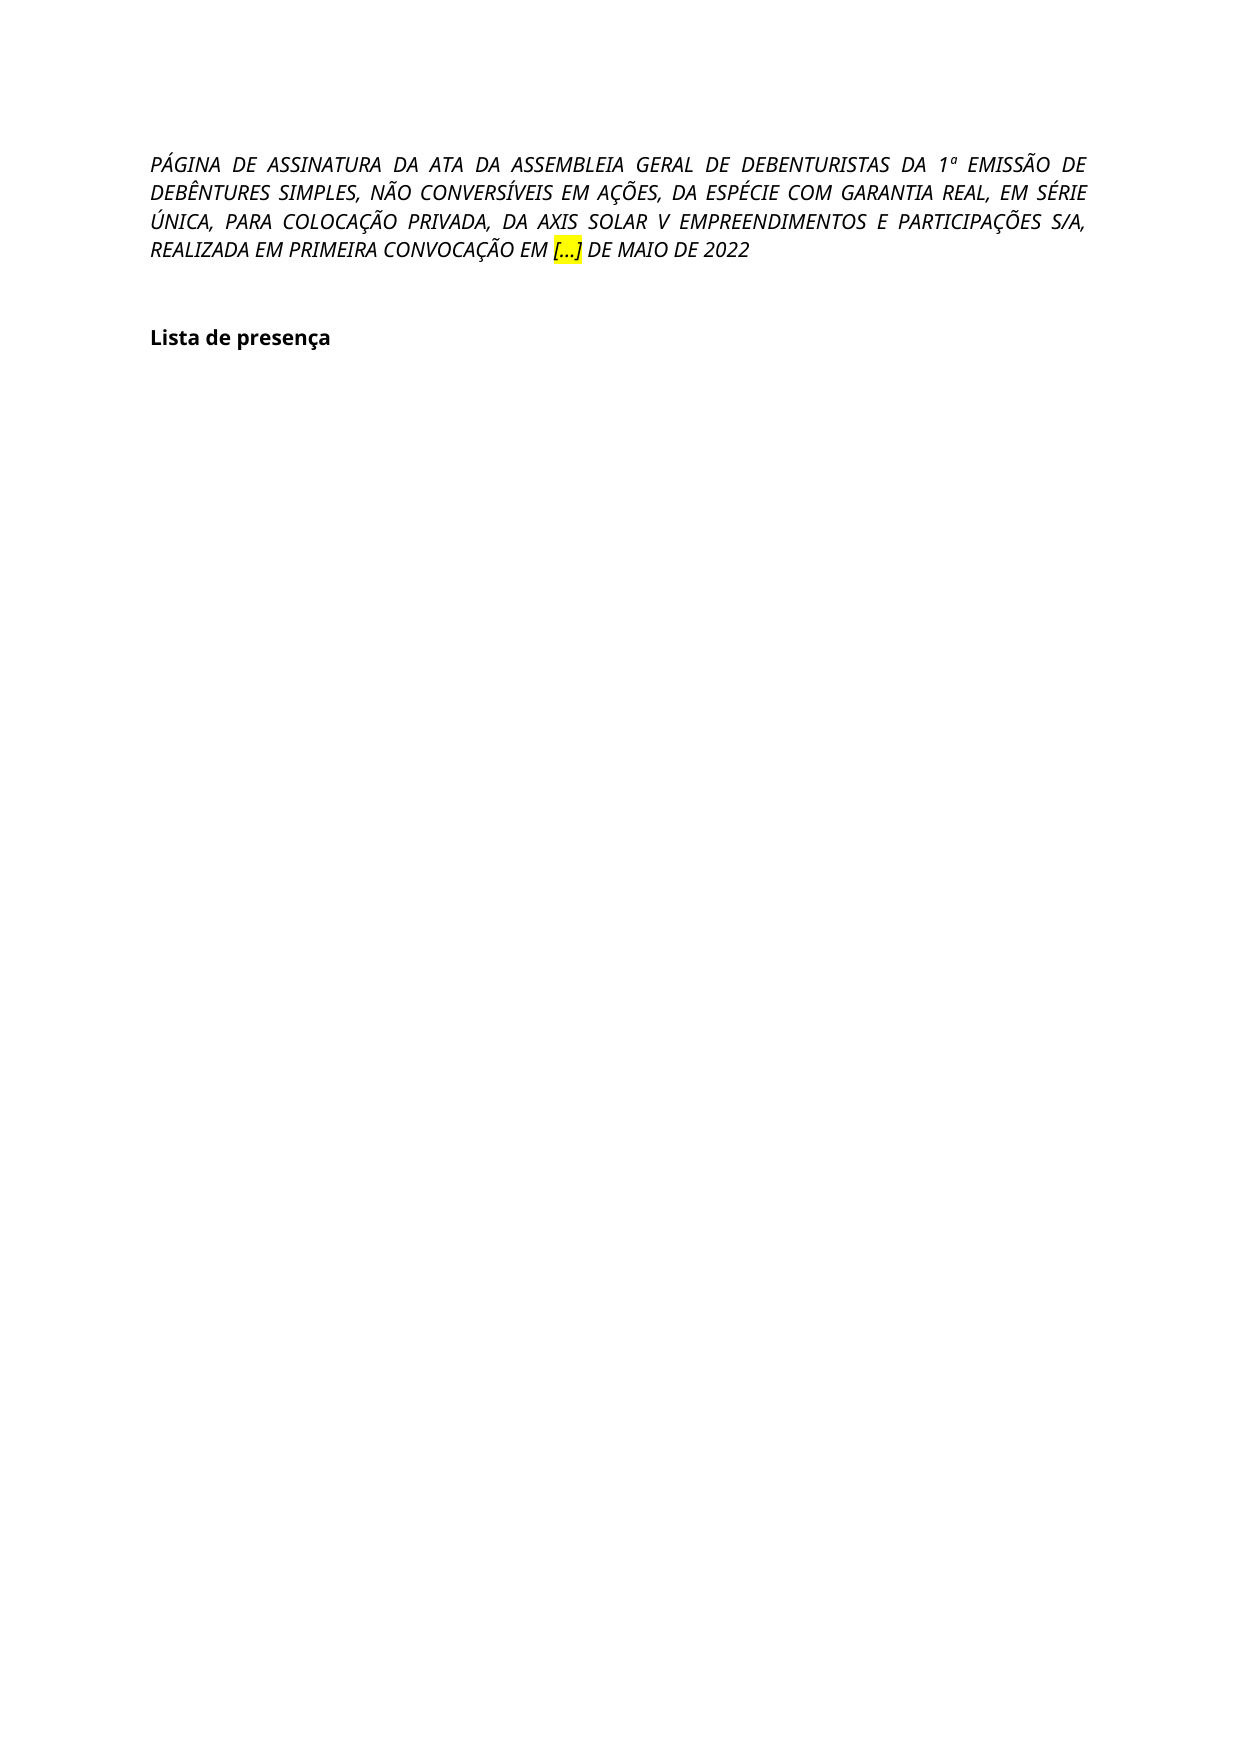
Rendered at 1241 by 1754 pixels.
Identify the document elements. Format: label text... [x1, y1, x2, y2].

text PÁGINA DE ASSINATURA DA ATA DA ASSEMBLEIA GERAL DE DEBENTURISTAS DA 1ª EMISSÃO DE DEBÊNTURES SIMPLES, NÃO CONVERSÍVEIS EM AÇÕES, DA ESPÉCIE COM GARANTIA REAL, EM SÉRIE ÚNICA, PARA COLOCAÇÃO PRIVADA, DA AXIS SOLAR V EMPREENDIMENTOS E PARTICIPAÇÕES S/A, REALIZADA EM PRIMEIRA CONVOCAÇÃO EM [...] DE MAIO DE 2022 [150, 150, 1090, 264]
text Lista de presença [150, 320, 1090, 351]
